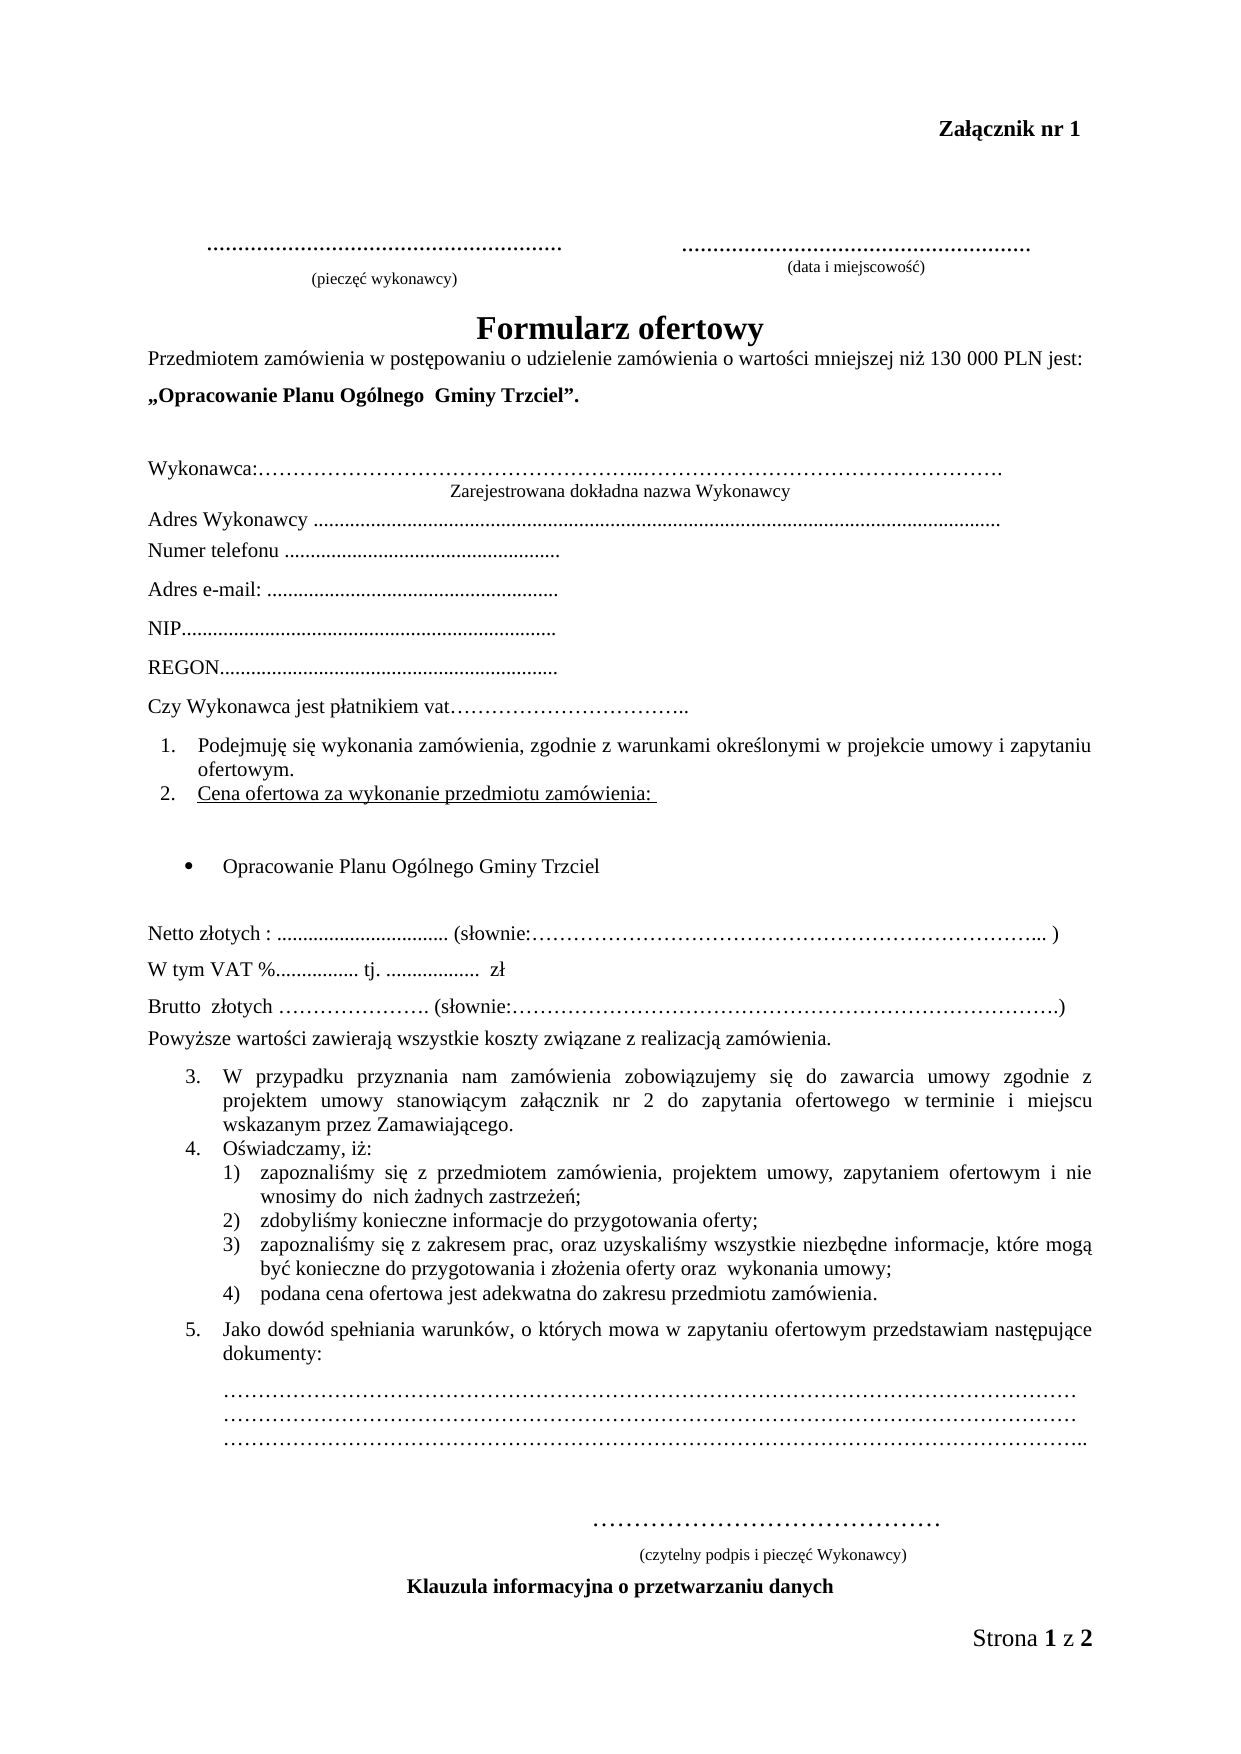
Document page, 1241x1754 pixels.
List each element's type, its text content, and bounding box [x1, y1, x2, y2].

text Przedmiotem zamówienia w postępowaniu o udzielenie zamówienia o wartości mniejszej niż 130 000 PLN jest: [148, 346, 1093, 370]
list W przypadku przyznania nam zamówienia zobowiązujemy się do zawarcia umowy zgodnie z projektem umowy stanowiącym załącznik nr 2 do zapytania ofertowego w terminie i miejscu wskazanym przez Zamawiającego. [185, 1064, 1093, 1136]
text Czy Wykonawca jest płatnikiem vat…………………………….. [148, 694, 1093, 718]
text Adres Wykonawcy .................................................................................................................................... [148, 507, 1093, 531]
text Klauzula informacyjna o przetwarzaniu danych [148, 1574, 1093, 1598]
subtitle ……………………………………………………………………………………………………………………………………………………………………………………………………………………………………………………………………………………………………………………………………….. [223, 1378, 1093, 1450]
table_header ......................................................... (pieczęć wykonawcy) [149, 104, 620, 307]
text Adres e-mail: ........................................................ [148, 577, 1093, 601]
list zdobyliśmy konieczne informacje do przygotowania oferty; [223, 1208, 1093, 1232]
list Oświadczamy, iż: [185, 1136, 1093, 1160]
list podana cena ofertowa jest adekwatna do zakresu przedmiotu zamówienia. [223, 1280, 1093, 1304]
text Brutto złotych …………………. (słownie:…………………………………………………………………….) Powyższe wartości zawierają wszystkie koszty związane z realizacją zamówienia. [148, 994, 1093, 1050]
text Formularz ofertowy [148, 308, 1093, 346]
table_header Załącznik nr 1 ........................................................ (data i miejscowość) [621, 104, 1092, 307]
text W tym VAT %................ tj. .................. zł [147, 957, 1093, 981]
text Zarejestrowana dokładna nazwa Wykonawcy [148, 479, 1093, 501]
list Podejmuję się wykonania zamówienia, zgodnie z warunkami określonymi w projekcie umowy i zapytaniu ofertowym. [160, 733, 1093, 781]
list zapoznaliśmy się z zakresem prac, oraz uzyskaliśmy wszystkie niezbędne informacje, które mogą być konieczne do przygotowania i złożenia oferty oraz wykonania umowy; [223, 1232, 1093, 1280]
text Netto złotych : ................................. (słownie:………………………………………………………………... ) [148, 921, 1093, 944]
list zapoznaliśmy się z przedmiotem zamówienia, projektem umowy, zapytaniem ofertowym i nie wnosimy do nich żadnych zastrzeżeń; [223, 1160, 1093, 1208]
list Cena ofertowa za wykonanie przedmiotu zamówienia: [160, 781, 1093, 805]
list Opracowanie Planu Ogólnego Gminy Trzciel [185, 854, 1093, 878]
text (czytelny podpis i pieczęć Wykonawcy) [523, 1545, 1093, 1564]
subtitle Jako dowód spełniania warunków, o których mowa w zapytaniu ofertowym przedstawiam następujące dokumenty: [185, 1317, 1093, 1365]
text REGON................................................................. [148, 655, 1093, 679]
text Numer telefonu ..................................................... [148, 538, 1093, 562]
text „Opracowanie Planu Ogólnego Gminy Trzciel”. [148, 383, 1093, 407]
text Wykonawca:………………………………………………..……………………………………………. [148, 455, 1093, 479]
subtitle …………………………………… [148, 1503, 1093, 1532]
text NIP........................................................................ [148, 616, 1093, 640]
